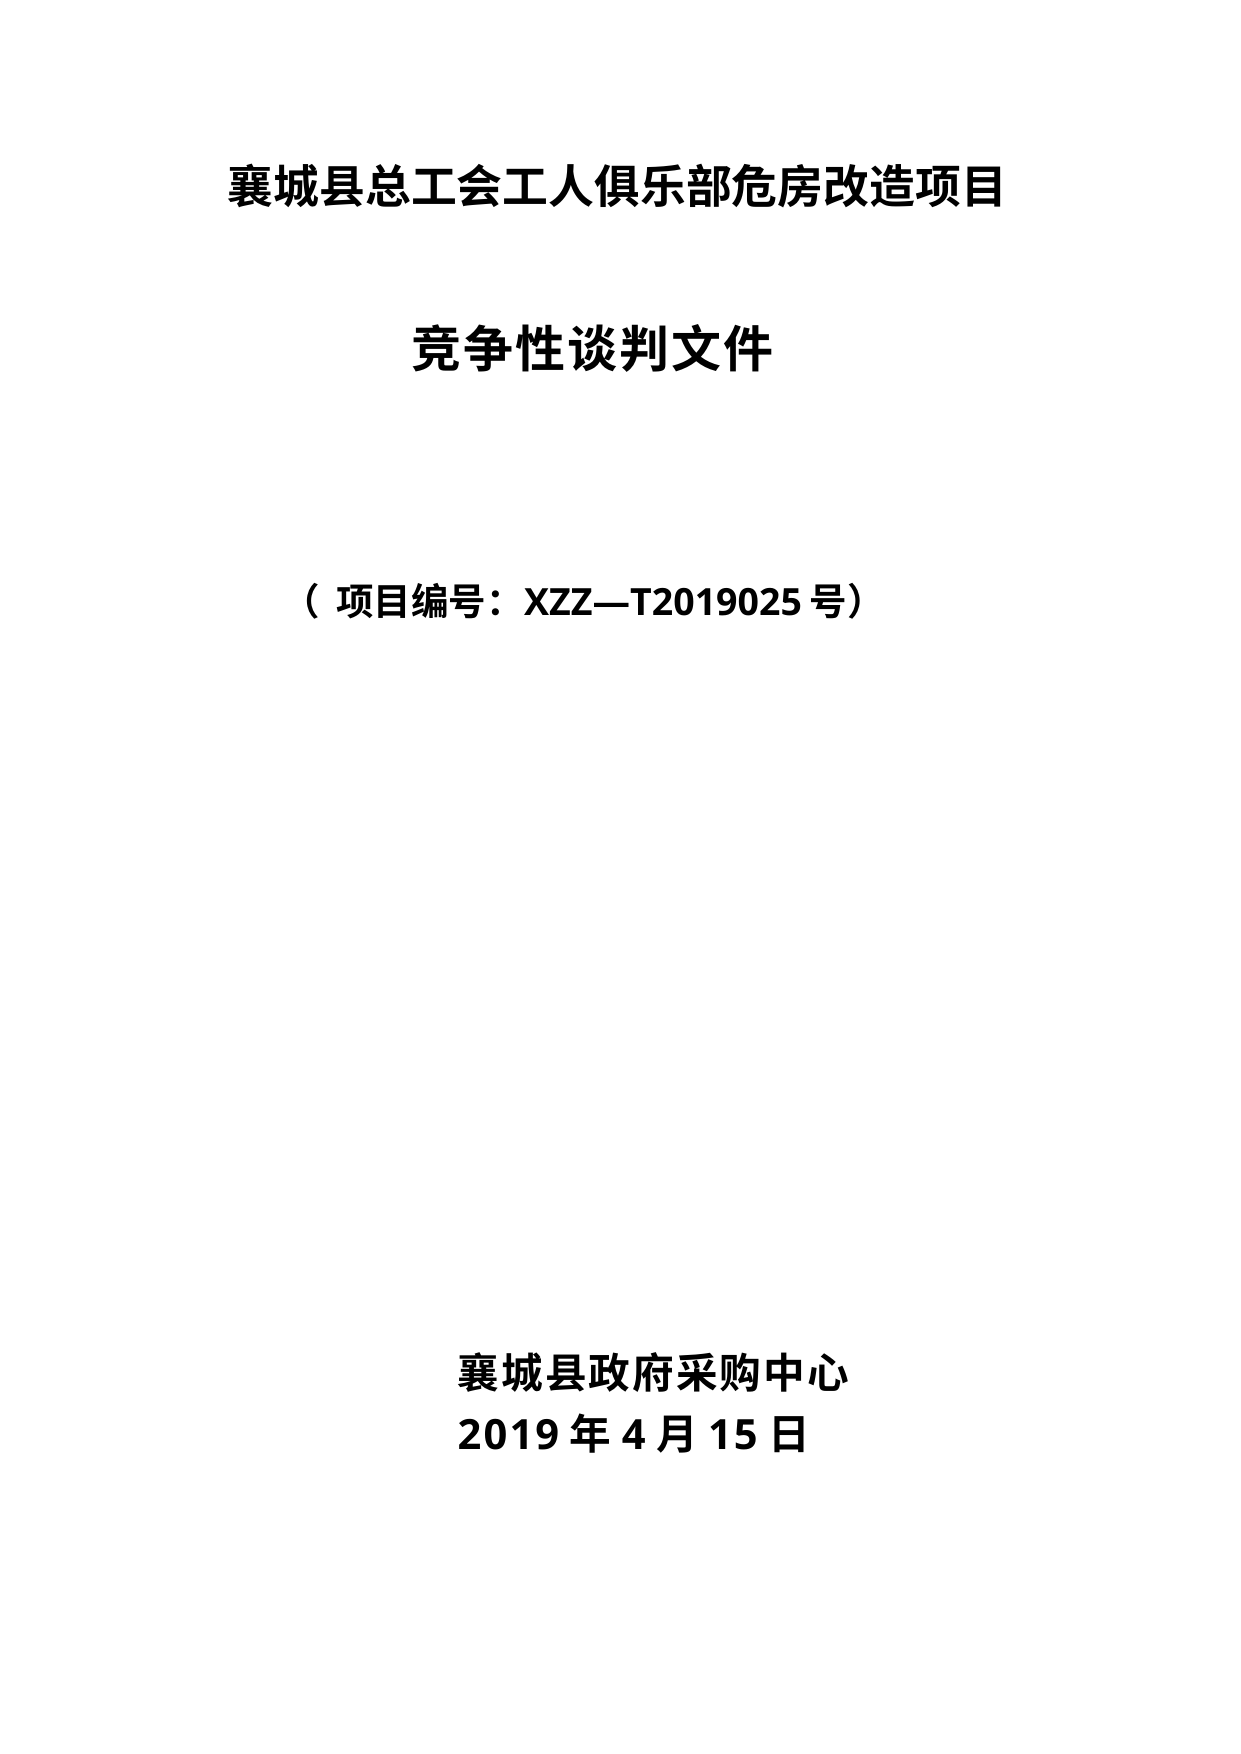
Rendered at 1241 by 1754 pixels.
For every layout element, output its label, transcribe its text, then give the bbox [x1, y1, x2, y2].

text 2019年4月15日 [112, 1401, 1128, 1461]
text 竞争性谈判文件 [112, 310, 1128, 382]
text 襄城县总工会工人俱乐部危房改造项目 [112, 150, 1128, 216]
text （ 项目编号：XZZ—T2019025号） [112, 572, 1128, 626]
text 襄城县政府采购中心 [112, 1341, 1128, 1401]
